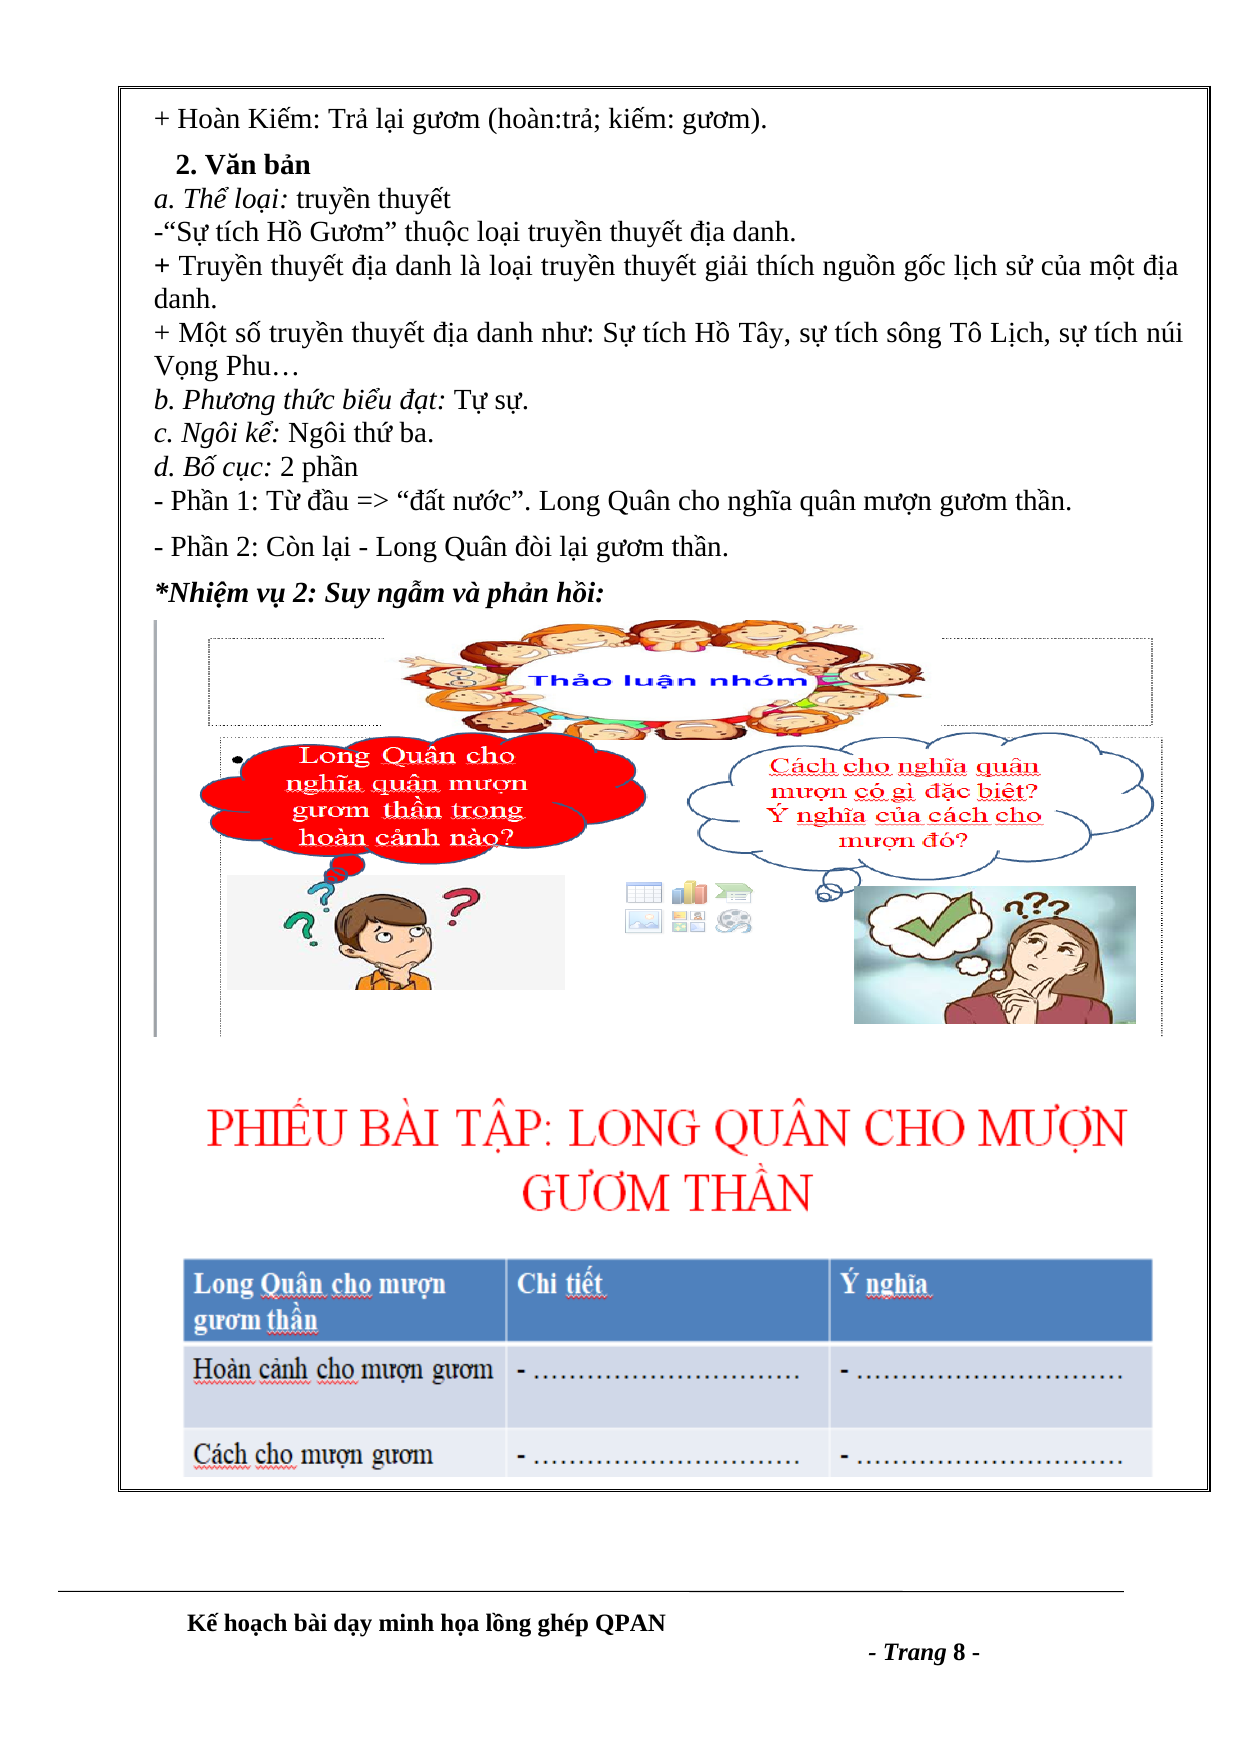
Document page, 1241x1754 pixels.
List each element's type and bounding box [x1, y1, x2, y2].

picture [164, 1095, 1171, 1477]
table_header [121, 89, 1207, 1489]
picture [153, 620, 1163, 1037]
